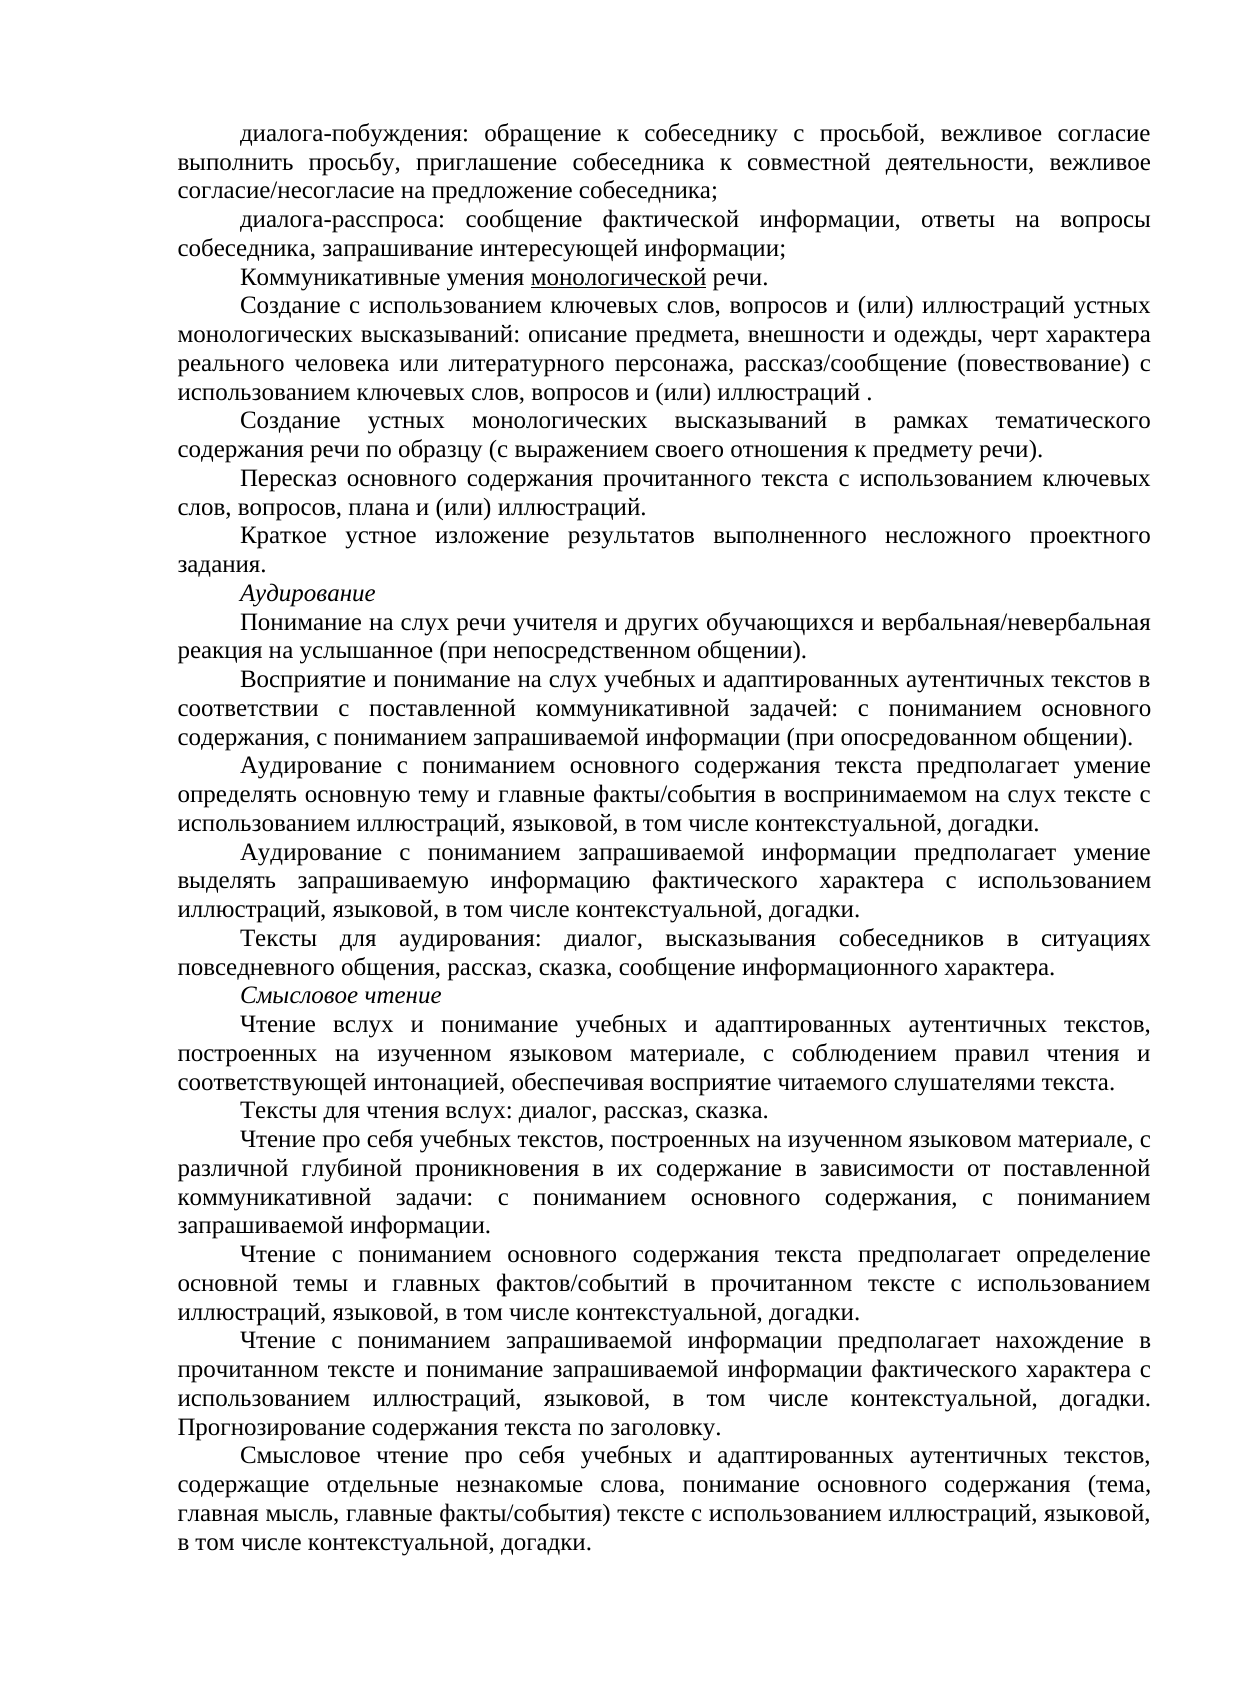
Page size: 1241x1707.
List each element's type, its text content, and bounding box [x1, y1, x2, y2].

text Создание с использованием ключевых слов, вопросов и (или) иллюстраций устных монологических высказываний: описание предмета, внешности и одежды, черт характера реального человека или литературного персонажа, рассказ/сообщение (повествование) с использованием ключевых слов, вопросов и (или) иллюстраций . [177, 291, 1152, 406]
text Тексты для аудирования: диалог, высказывания собеседников в ситуациях повседневного общения, рассказ, сказка, сообщение информационного характера. [177, 923, 1152, 981]
text Краткое устное изложение результатов выполненного несложного проектного задания. [177, 521, 1152, 578]
text Аудирование с пониманием основного содержания текста предполагает умение определять основную тему и главные факты/события в воспринимаемом на слух тексте с использованием иллюстраций, языковой, в том числе контекстуальной, догадки. [177, 751, 1152, 837]
text Чтение вслух и понимание учебных и адаптированных аутентичных текстов, построенных на изученном языковом материале, с соблюдением правил чтения и соответствующей интонацией, обеспечивая восприятие читаемого слушателями текста. [177, 1009, 1152, 1096]
text Тексты для чтения вслух: диалог, рассказ, сказка. [177, 1096, 1152, 1124]
text Восприятие и понимание на слух учебных и адаптированных аутентичных текстов в соответствии с поставленной коммуникативной задачей: с пониманием основного содержания, с пониманием запрашиваемой информации (при опосредованном общении). [177, 664, 1152, 751]
text Создание устных монологических высказываний в рамках тематического содержания речи по образцу (с выражением своего отношения к предмету речи). [177, 406, 1152, 463]
text Аудирование с пониманием запрашиваемой информации предполагает умение выделять запрашиваемую информацию фактического характера с использованием иллюстраций, языковой, в том числе контекстуальной, догадки. [177, 837, 1152, 923]
text Чтение с пониманием запрашиваемой информации предполагает нахождение в прочитанном тексте и понимание запрашиваемой информации фактического характера с использованием иллюстраций, языковой, в том числе контекстуальной, догадки. Прогнозирование содержания текста по заголовку. [177, 1326, 1152, 1441]
text Чтение про себя учебных текстов, построенных на изученном языковом материале, с различной глубиной проникновения в их содержание в зависимости от поставленной коммуникативной задачи: с пониманием основного содержания, с пониманием запрашиваемой информации. [177, 1124, 1152, 1239]
text Смысловое чтение [177, 981, 1152, 1009]
text Пересказ основного содержания прочитанного текста с использованием ключевых слов, вопросов, плана и (или) иллюстраций. [177, 463, 1152, 521]
text Коммуникативные умения монологической речи. [177, 262, 1152, 291]
text Смысловое чтение про себя учебных и адаптированных аутентичных текстов, содержащие отдельные незнакомые слова, понимание основного содержания (тема, главная мысль, главные факты/события) тексте с использованием иллюстраций, языковой, в том числе контекстуальной, догадки. [177, 1441, 1152, 1556]
text Понимание на слух речи учителя и других обучающихся и вербальная/невербальная реакция на услышанное (при непосредственном общении). [177, 607, 1152, 664]
text диалога-побуждения: обращение к собеседнику с просьбой, вежливое согласие выполнить просьбу, приглашение собеседника к совместной деятельности, вежливое согласие/несогласие на предложение собеседника; [177, 118, 1152, 204]
text диалога-расспроса: сообщение фактической информации, ответы на вопросы собеседника, запрашивание интересующей информации; [177, 204, 1152, 262]
text Чтение с пониманием основного содержания текста предполагает определение основной темы и главных фактов/событий в прочитанном тексте с использованием иллюстраций, языковой, в том числе контекстуальной, догадки. [177, 1239, 1152, 1326]
text Аудирование [177, 578, 1152, 607]
